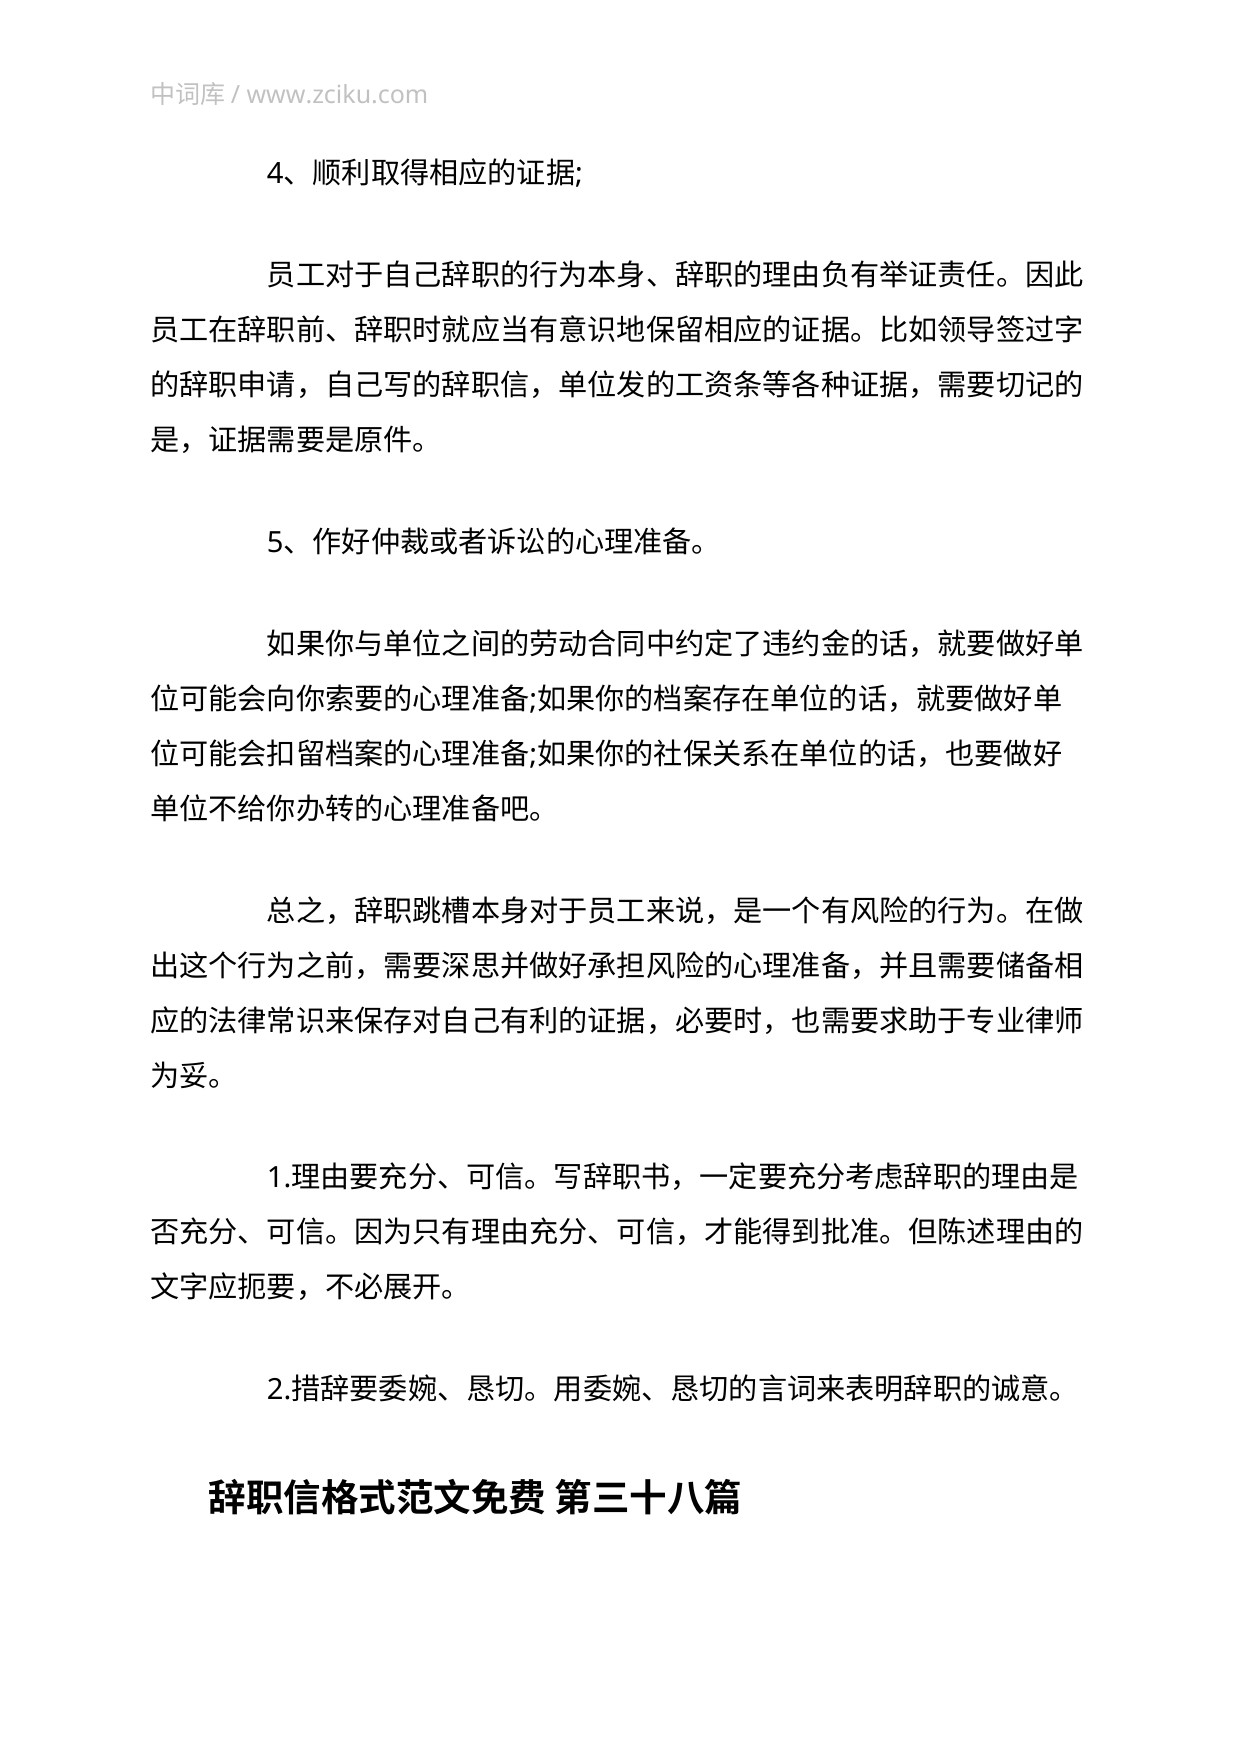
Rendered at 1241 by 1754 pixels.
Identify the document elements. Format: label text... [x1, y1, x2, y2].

text 如果你与单位之间的劳动合同中约定了违约金的话，就要做好单位可能会向你索要的心理准备;如果你的档案存在单位的话，就要做好单位可能会扣留档案的心理准备;如果你的社保关系在单位的话，也要做好单位不给你办转的心理准备吧。 [150, 621, 1090, 828]
text 总之，辞职跳槽本身对于员工来说，是一个有风险的行为。在做出这个行为之前，需要深思并做好承担风险的心理准备，并且需要储备相应的法律常识来保存对自己有利的证据，必要时，也需要求助于专业律师为妥。 [150, 887, 1090, 1094]
text 1.理由要充分、可信。写辞职书，一定要充分考虑辞职的理由是否充分、可信。因为只有理由充分、可信，才能得到批准。但陈述理由的文字应扼要，不必展开。 [150, 1154, 1090, 1306]
text 员工对于自己辞职的行为本身、辞职的理由负有举证责任。因此员工在辞职前、辞职时就应当有意识地保留相应的证据。比如领导签过字的辞职申请，自己写的辞职信，单位发的工资条等各种证据，需要切记的是，证据需要是原件。 [150, 252, 1090, 459]
text 4、顺利取得相应的证据; [150, 150, 1090, 192]
text 辞职信格式范文免费 第三十八篇 [150, 1467, 1090, 1522]
text 5、作好仲裁或者诉讼的心理准备。 [150, 518, 1090, 561]
text 2.措辞要委婉、恳切。用委婉、恳切的言词来表明辞职的诚意。 [150, 1366, 1090, 1408]
